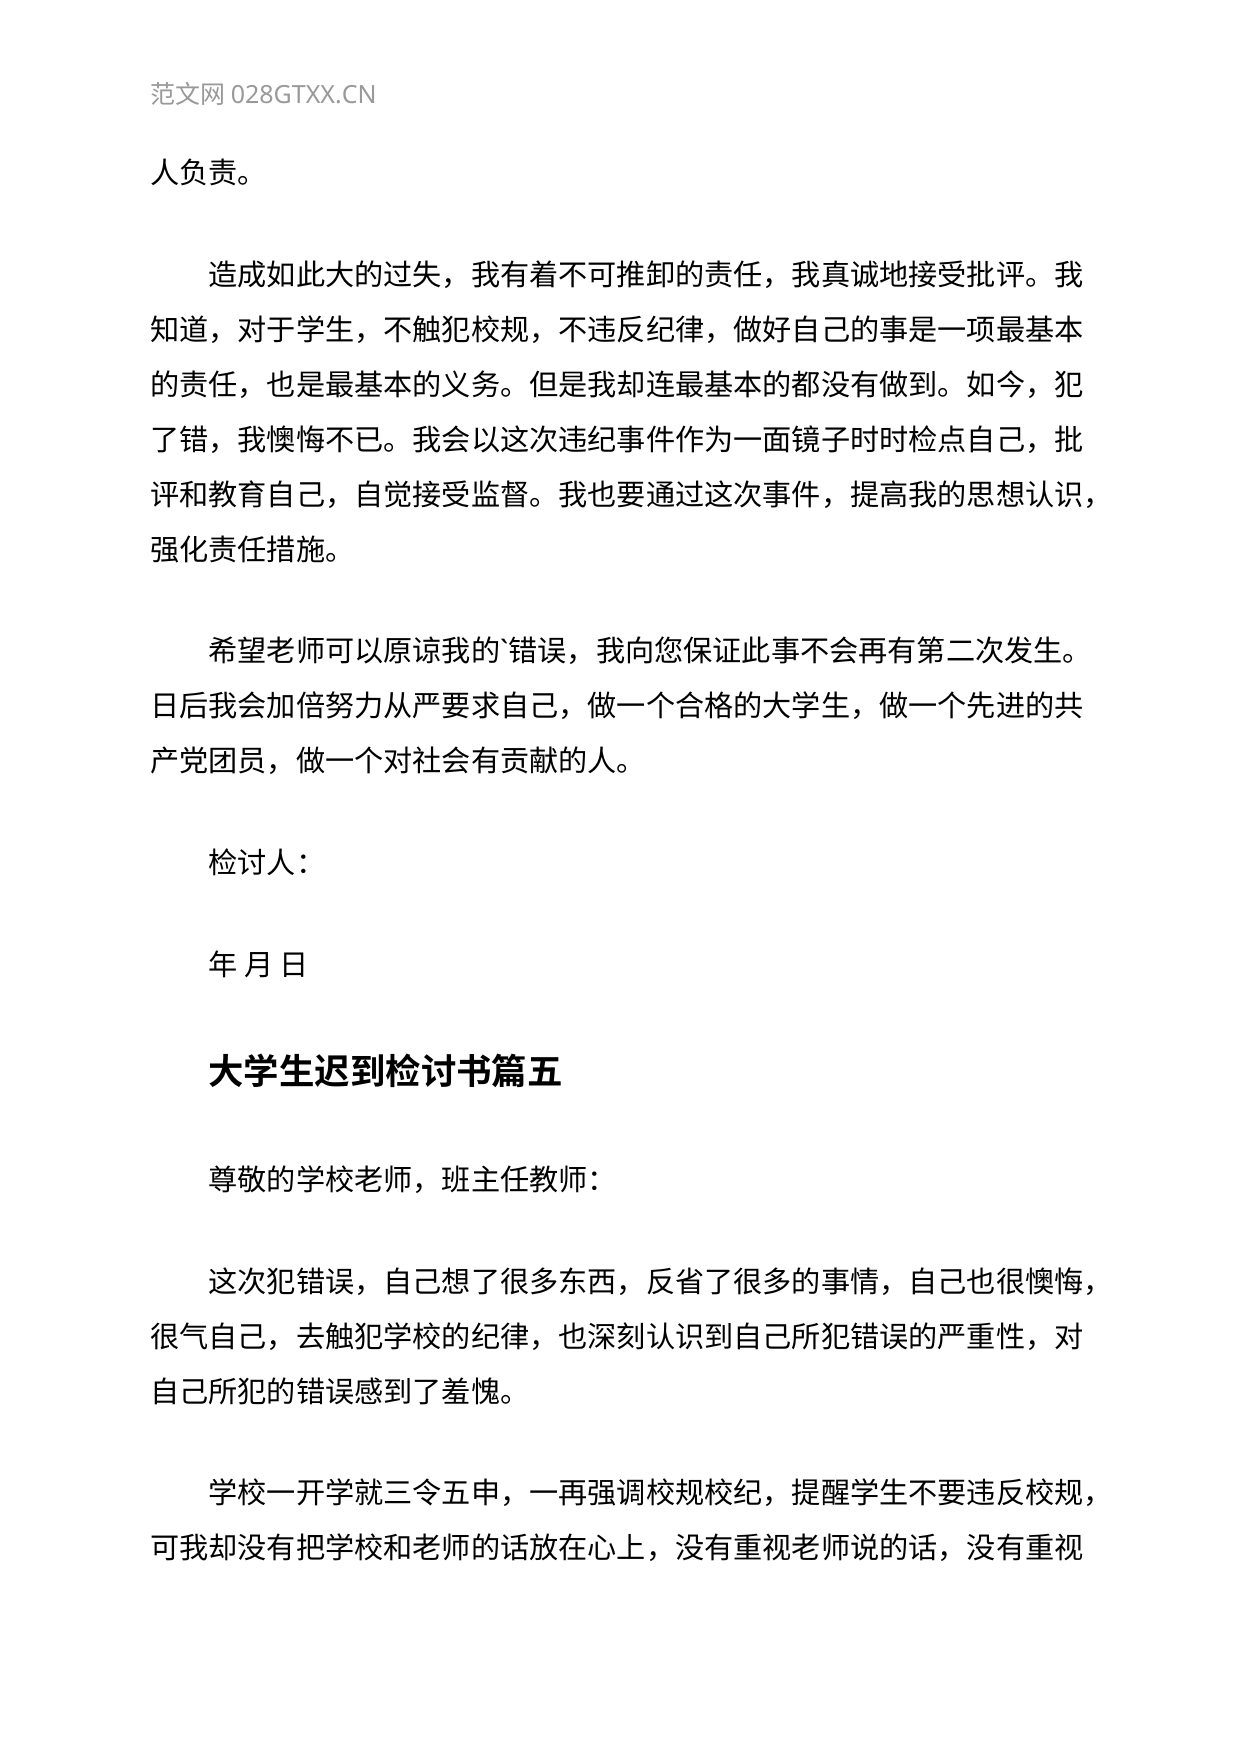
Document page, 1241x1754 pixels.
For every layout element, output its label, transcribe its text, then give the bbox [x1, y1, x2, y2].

text 希望老师可以原谅我的`错误，我向您保证此事不会再有第二次发生。日后我会加倍努力从严要求自己，做一个合格的大学生，做一个先进的共产党团员，做一个对社会有贡献的人。 [150, 628, 1090, 780]
text 检讨人： [150, 840, 1090, 882]
text 尊敬的学校老师，班主任教师： [150, 1157, 1090, 1199]
text 大学生迟到检讨书篇五 [150, 1043, 1090, 1094]
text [150, 1470, 1090, 1567]
text 这次犯错误，自己想了很多东西，反省了很多的事情，自己也很懊悔，很气自己，去触犯学校的纪律，也深刻认识到自己所犯错误的严重性，对自己所犯的错误感到了羞愧。 [150, 1258, 1090, 1411]
text 年 月 日 [150, 941, 1090, 984]
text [150, 150, 1090, 192]
text 造成如此大的过失，我有着不可推卸的责任，我真诚地接受批评。我知道，对于学生，不触犯校规，不违反纪律，做好自己的事是一项最基本的责任，也是最基本的义务。但是我却连最基本的都没有做到。如今，犯了错，我懊悔不已。我会以这次违纪事件作为一面镜子时时检点自己，批评和教育自己，自觉接受监督。我也要通过这次事件，提高我的思想认识，强化责任措施。 [150, 252, 1090, 568]
